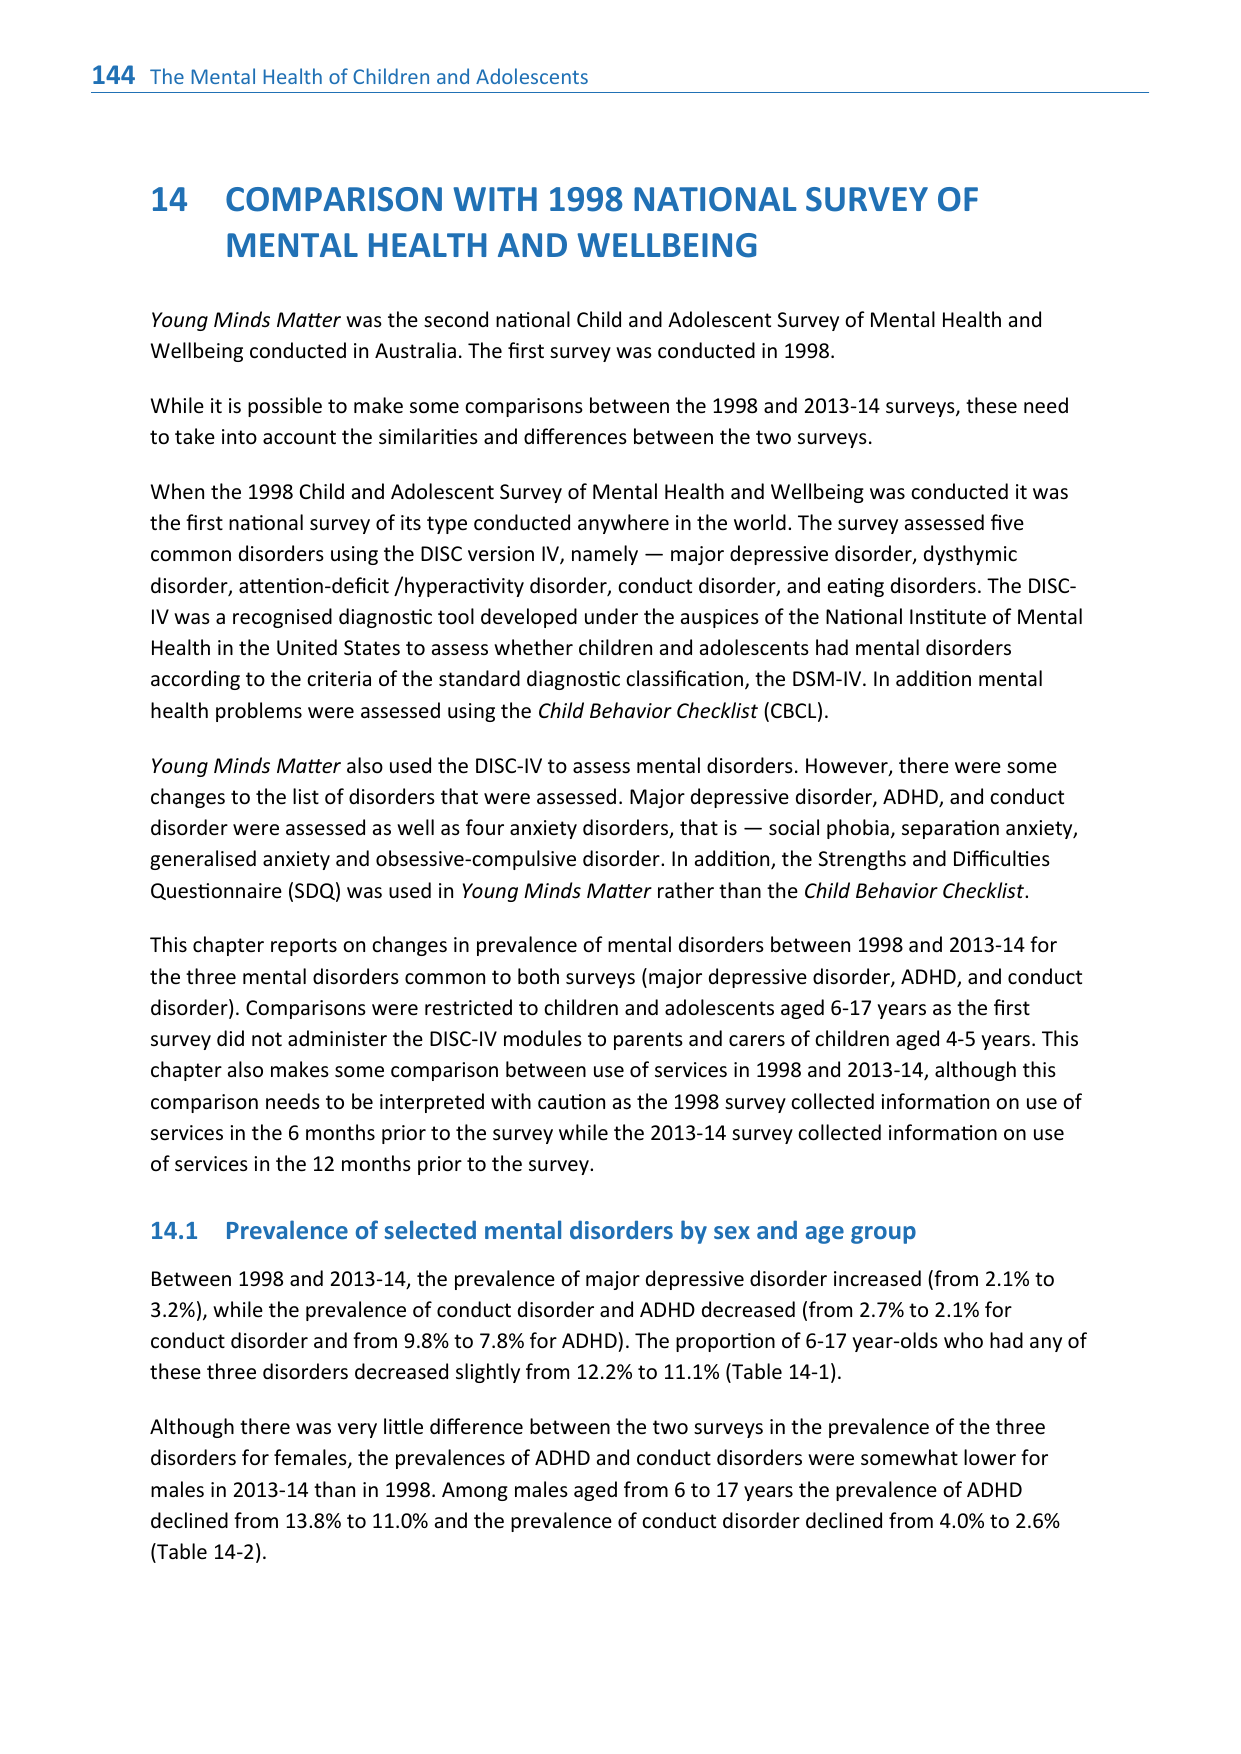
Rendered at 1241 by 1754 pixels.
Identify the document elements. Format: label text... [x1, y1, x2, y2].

text Although there was very little difference between the two surveys in the prevalence of the three disorders for females, the prevalences of ADHD and conduct disorders were somewhat lower for males in 2013-14 than in 1998. Among males aged from 6 to 17 years the prevalence of ADHD declined from 13.8% to 11.0% and the prevalence of conduct disorder declined from 4.0% to 2.6% (Table 14-2). [150, 1409, 1090, 1566]
subtitle 14.1 Prevalence of selected mental disorders by sex and age group [150, 1213, 1090, 1246]
text Young Minds Matter was the second national Child and Adolescent Survey of Mental Health and Wellbeing conducted in Australia. The first survey was conducted in 1998. [150, 302, 1090, 364]
text While it is possible to make some comparisons between the 1998 and 2013-14 surveys, these need to take into account the similarities and differences between the two surveys. [150, 388, 1090, 451]
text This chapter reports on changes in prevalence of mental disorders between 1998 and 2013-14 for the three mental disorders common to both surveys (major depressive disorder, ADHD, and conduct disorder). Comparisons were restricted to children and adolescents aged 6-17 years as the first survey did not administer the DISC-IV modules to parents and carers of children aged 4-5 years. This chapter also makes some comparison between use of services in 1998 and 2013-14, although this comparison needs to be interpreted with caution as the 1998 survey collected information on use of services in the 6 months prior to the survey while the 2013-14 survey collected information on use of services in the 12 months prior to the survey. [150, 928, 1090, 1178]
subtitle 14 Comparison with 1998 National Survey of Mental Health and Wellbeing [150, 175, 1090, 267]
text When the 1998 Child and Adolescent Survey of Mental Health and Wellbeing was conducted it was the first national survey of its type conducted anywhere in the world. The survey assessed five common disorders using the DISC version IV, namely — major depressive disorder, dysthymic disorder, attention-deficit /hyperactivity disorder, conduct disorder, and eating disorders. The DISC-IV was a recognised diagnostic tool developed under the auspices of the National Institute of Mental Health in the United States to assess whether children and adolescents had mental disorders according to the criteria of the standard diagnostic classification, the DSM-IV. In addition mental health problems were assessed using the Child Behavior Checklist (CBCL). [150, 474, 1090, 724]
text Young Minds Matter also used the DISC-IV to assess mental disorders. However, there were some changes to the list of disorders that were assessed. Major depressive disorder, ADHD, and conduct disorder were assessed as well as four anxiety disorders, that is — social phobia, separation anxiety, generalised anxiety and obsessive-compulsive disorder. In addition, the Strengths and Difficulties Questionnaire (SDQ) was used in Young Minds Matter rather than the Child Behavior Checklist. [150, 748, 1090, 904]
text Between 1998 and 2013-14, the prevalence of major depressive disorder increased (from 2.1% to 3.2%), while the prevalence of conduct disorder and ADHD decreased (from 2.7% to 2.1% for conduct disorder and from 9.8% to 7.8% for ADHD). The proportion of 6-17 year-olds who had any of these three disorders decreased slightly from 12.2% to 11.1% (Table 14-1). [150, 1261, 1090, 1386]
